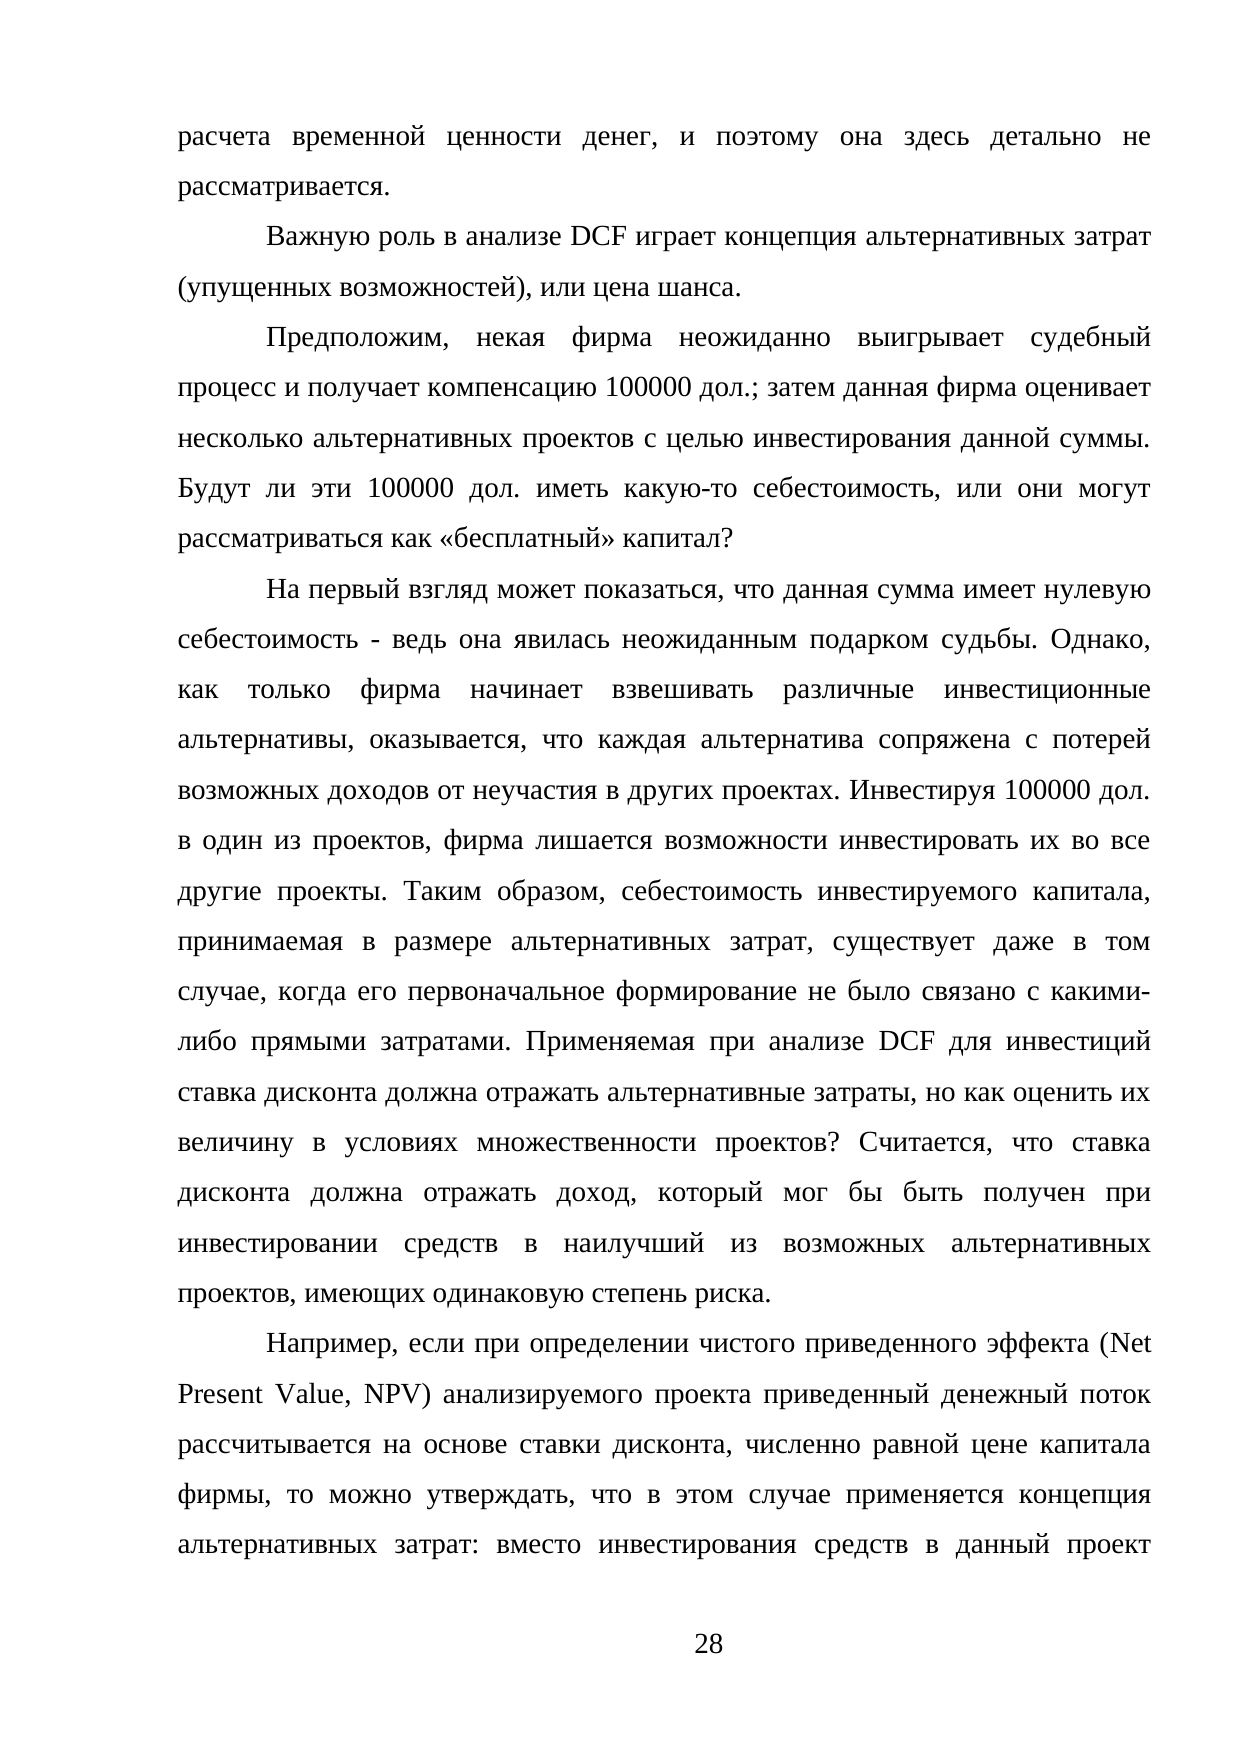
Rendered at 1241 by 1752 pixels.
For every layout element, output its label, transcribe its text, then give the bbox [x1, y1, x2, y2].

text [177, 118, 1152, 202]
text Предположим, некая фирма неожиданно выигрывает судебный процесс и получает компенсацию 100000 дол.; затем данная фирма оценивает несколько альтернативных проектов с целью инвестирования данной суммы. Будут ли эти 100000 дол. иметь какую-то себестоимость, или они могут рассматриваться как «бесплатный» капитал? [177, 319, 1152, 554]
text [177, 1326, 1152, 1560]
text Важную роль в анализе DCF играет концепция альтернативных затрат (упущенных возможностей), или цена шанса. [177, 219, 1152, 303]
text На первый взгляд может показаться, что данная сумма имеет нулевую себестоимость - ведь она явилась неожиданным подарком судьбы. Однако, как только фирма начинает взвешивать различные инвестиционные альтернативы, оказывается, что каждая альтернатива сопряжена с потерей возможных доходов от неучастия в других проектах. Инвестируя 100000 дол. в один из проектов, фирма лишается возможности инвестировать их во все другие проекты. Таким образом, себестоимость инвестируемого капитала, принимаемая в размере альтернативных затрат, существует даже в том случае, когда его первоначальное формирование не было связано с какими-либо прямыми затратами. Применяемая при анализе DCF для инвестиций ставка дисконта должна отражать альтернативные затраты, но как оценить их величину в условиях множественности проектов? Считается, что ставка дисконта должна отражать доход, который мог бы быть получен при инвестировании средств в наилучший из возможных альтернативных проектов, имеющих одинаковую степень риска. [177, 571, 1152, 1309]
